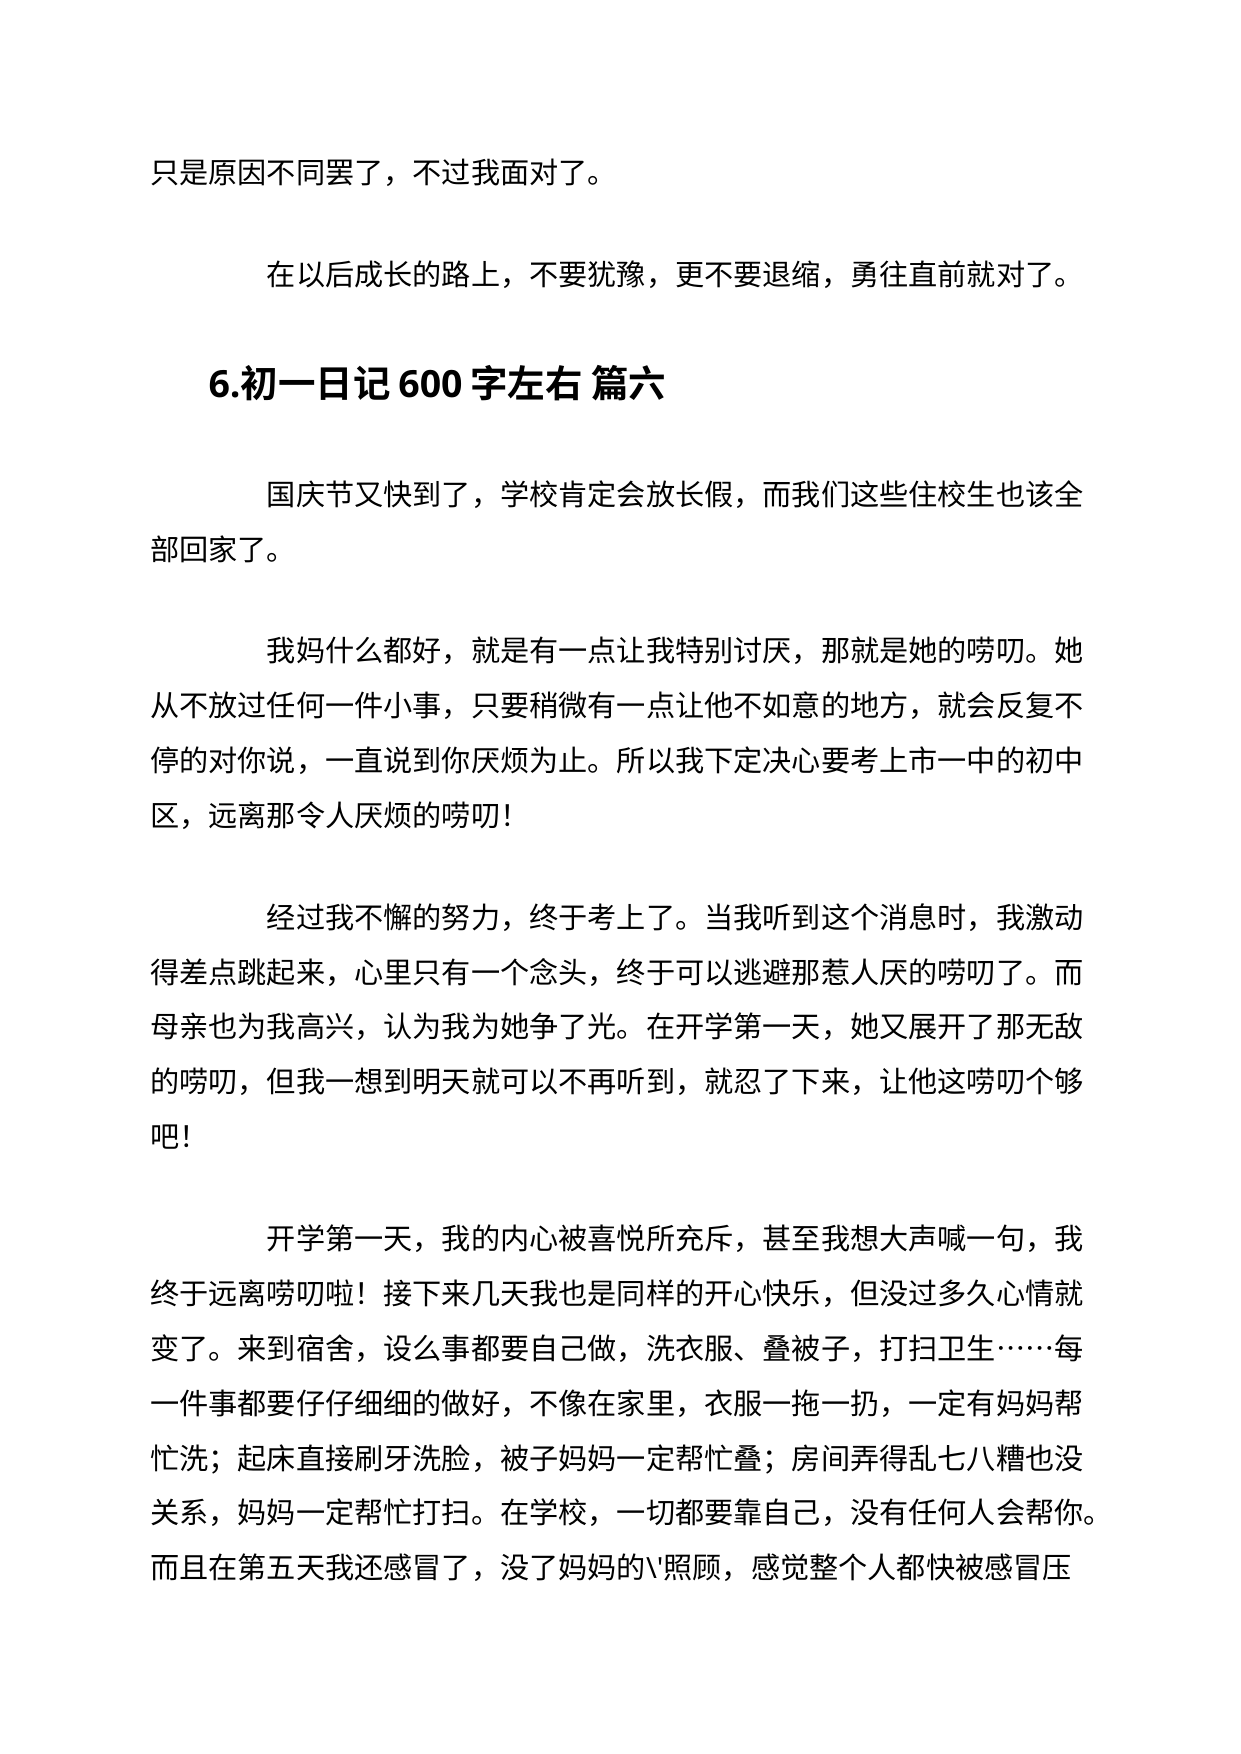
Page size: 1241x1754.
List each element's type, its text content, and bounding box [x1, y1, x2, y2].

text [150, 150, 1090, 192]
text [150, 1216, 1090, 1587]
text 经过我不懈的努力，终于考上了。当我听到这个消息时，我激动得差点跳起来，心里只有一个念头，终于可以逃避那惹人厌的唠叨了。而母亲也为我高兴，认为我为她争了光。在开学第一天，她又展开了那无敌的唠叨，但我一想到明天就可以不再听到，就忍了下来，让他这唠叨个够吧！ [150, 894, 1090, 1156]
text 在以后成长的路上，不要犹豫，更不要退缩，勇往直前就对了。 [150, 252, 1090, 294]
text 国庆节又快到了，学校肯定会放长假，而我们这些住校生也该全部回家了。 [150, 471, 1090, 568]
text 6.初一日记600字左右 篇六 [150, 353, 1090, 408]
text 我妈什么都好，就是有一点让我特别讨厌，那就是她的唠叨。她从不放过任何一件小事，只要稍微有一点让他不如意的地方，就会反复不停的对你说，一直说到你厌烦为止。所以我下定决心要考上市一中的初中区，远离那令人厌烦的唠叨！ [150, 628, 1090, 835]
